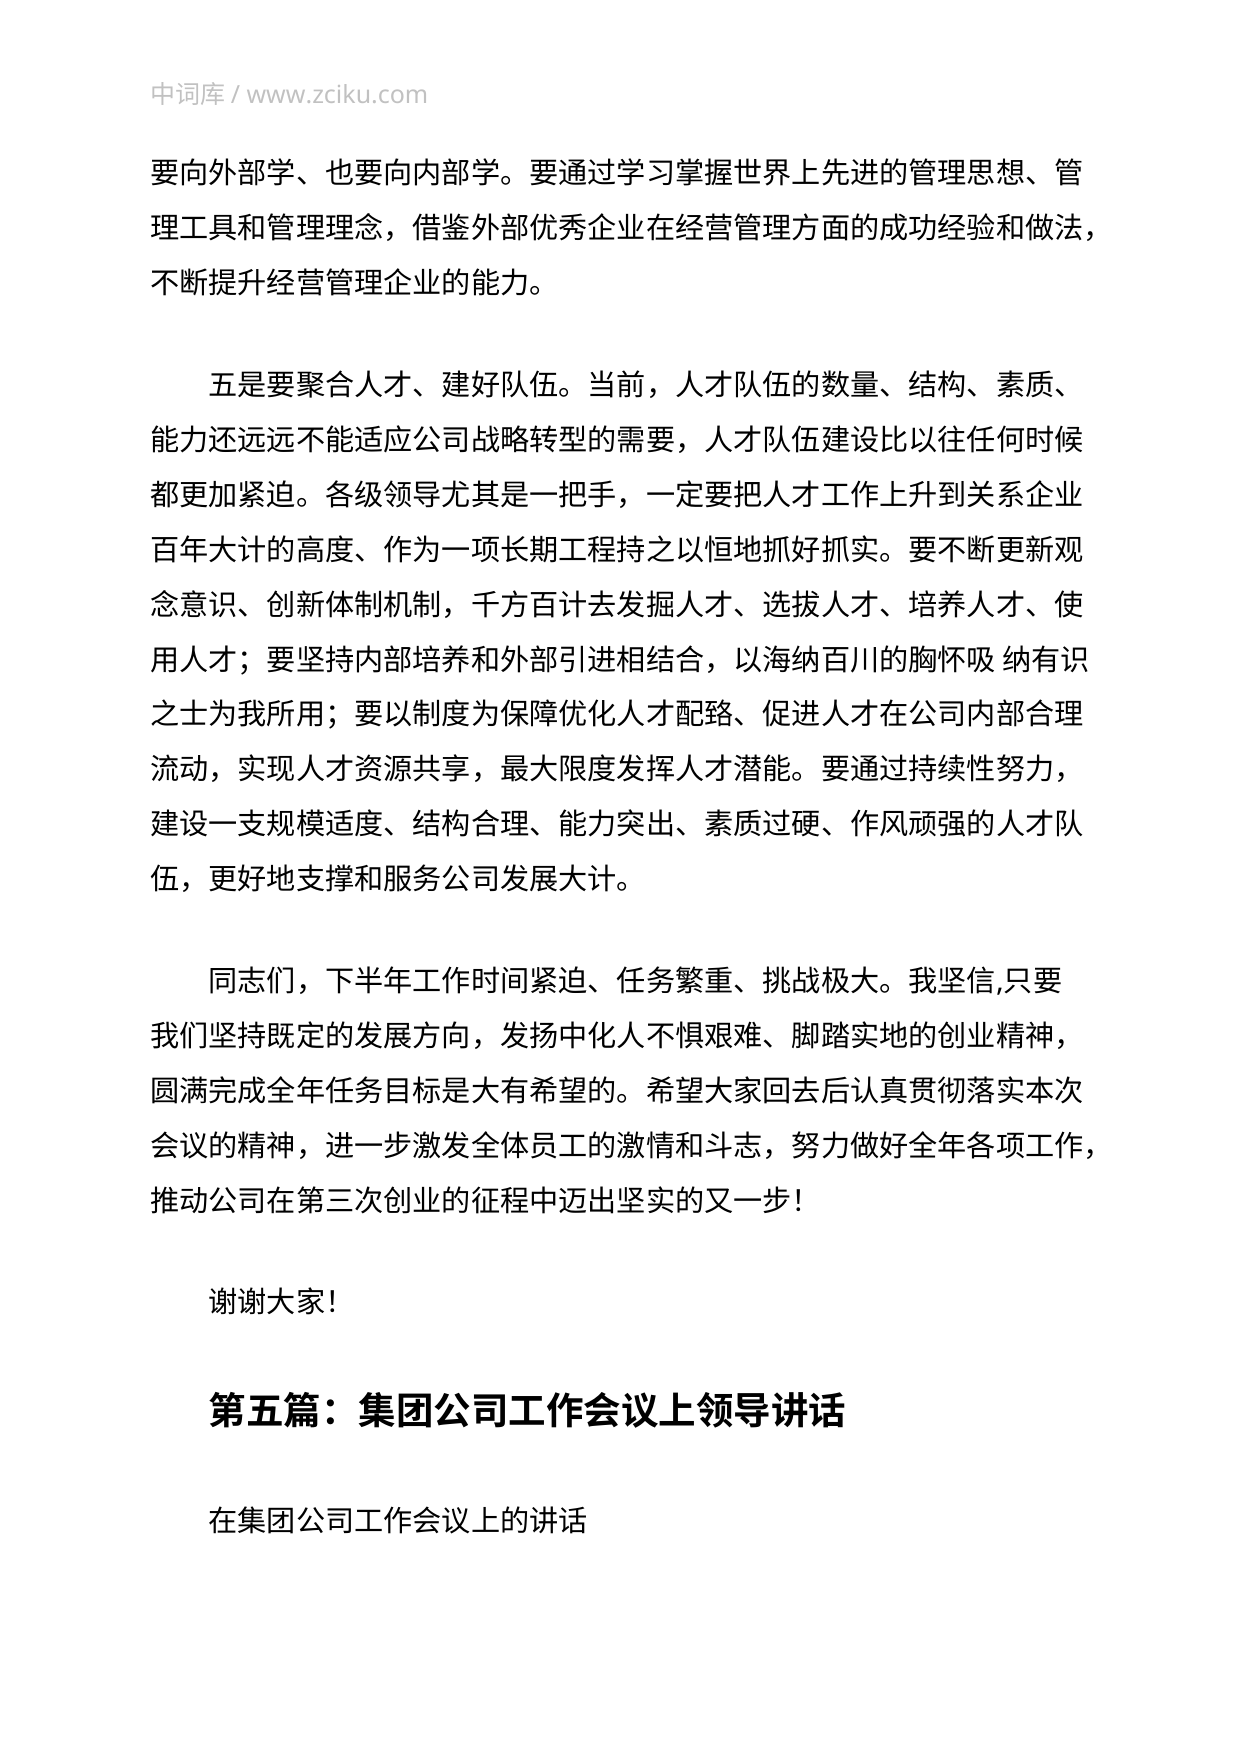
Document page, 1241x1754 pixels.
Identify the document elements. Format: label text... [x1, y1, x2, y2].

text 五是要聚合人才、建好队伍。当前，人才队伍的数量、结构、素质、能力还远远不能适应公司战略转型的需要，人才队伍建设比以往任何时候都更加紧迫。各级领导尤其是一把手，一定要把人才工作上升到关系企业百年大计的高度、作为一项长期工程持之以恒地抓好抓实。要不断更新观念意识、创新体制机制，千方百计去发掘人才、选拔人才、培养人才、使用人才；要坚持内部培养和外部引进相结合，以海纳百川的胸怀吸 纳有识之士为我所用；要以制度为保障优化人才配臵、促进人才在公司内部合理流动，实现人才资源共享，最大限度发挥人才潜能。要通过持续性努力，建设一支规模适度、结构合理、能力突出、素质过硬、作风顽强的人才队伍，更好地支撑和服务公司发展大计。 [150, 362, 1090, 898]
text 在集团公司工作会议上的讲话 [150, 1498, 1090, 1540]
text 第五篇：集团公司工作会议上领导讲话 [150, 1381, 1090, 1435]
text 谢谢大家！ [150, 1279, 1090, 1321]
text 同志们，下半年工作时间紧迫、任务繁重、挑战极大。我坚信,只要我们坚持既定的发展方向，发扬中化人不惧艰难、脚踏实地的创业精神，圆满完成全年任务目标是大有希望的。希望大家回去后认真贯彻落实本次会议的精神，进一步激发全体员工的激情和斗志，努力做好全年各项工作，推动公司在第三次创业的征程中迈出坚实的又一步！ [150, 957, 1090, 1219]
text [150, 150, 1090, 302]
